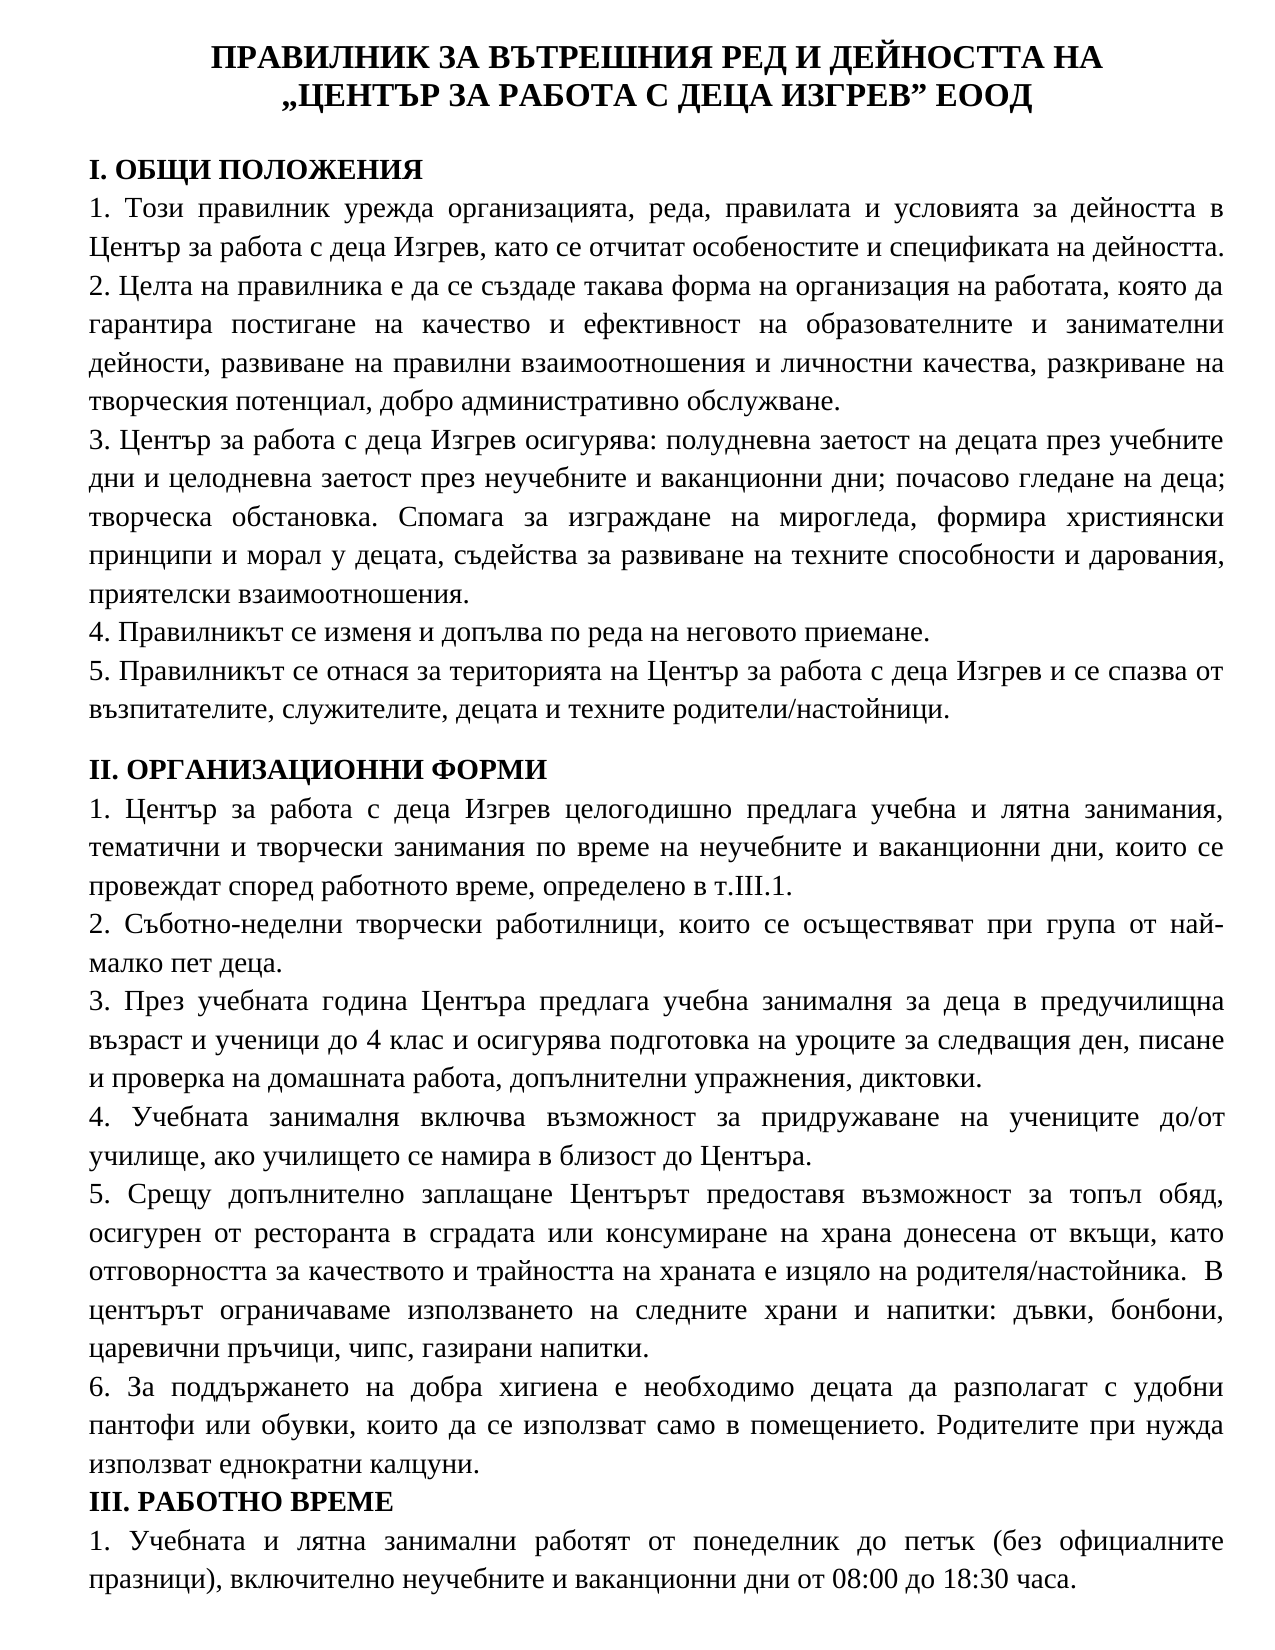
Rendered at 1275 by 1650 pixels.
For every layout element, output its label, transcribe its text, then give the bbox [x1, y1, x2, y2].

text 4. Учебната занималня включва възможност за придружаване на учениците до/от училище, ако училището се намира в близост до Центъра. [89, 1099, 1226, 1171]
text III. РАБОТНО ВРЕМЕ [89, 1484, 1226, 1518]
text ПРАВИЛНИК ЗА ВЪТРЕШНИЯ РЕД И ДЕЙНОСТТА НА [89, 37, 1226, 75]
text 1. Център за работа с деца Изгрев целогодишно предлага учебна и лятна занимания, тематични и творчески занимания по време на неучебните и ваканционни дни, които се провеждат според работното време, определено в т.III.1. [89, 791, 1226, 901]
text I. ОБЩИ ПОЛОЖЕНИЯ [89, 152, 1226, 186]
text 5. Правилникът се отнася за територията на Център за работа с деца Изгрев и се спазва от възпитателите, служителите, децата и техните родители/настойници. [89, 653, 1226, 725]
text 6. За поддържането на добра хигиена е необходимо децата да разполагат с удобни пантофи или обувки, които да се използват само в помещението. Родителите при нужда използват еднократни калцуни. [89, 1369, 1226, 1479]
text 4. Правилникът се изменя и допълва по реда на неговото приемане. [89, 614, 1226, 648]
text II. ОРГАНИЗАЦИОННИ ФОРМИ [89, 752, 1226, 786]
text 3. През учебната година Центъра предлага учебна занималня за деца в предучилищна възраст и ученици до 4 клас и осигурява подготовка на уроците за следващия ден, писане и проверка на домашната работа, допълнителни упражнения, диктовки. [89, 983, 1226, 1094]
text 2. Съботно-неделни творчески работилници, които се осъществяват при група от най-малко пет деца. [89, 906, 1226, 978]
text 2. Целта на правилника е да се създаде такава форма на организация на работата, която да гарантира постигане на качество и ефективност на образователните и занимателни дейности, развиване на правилни взаимоотношения и личностни качества, разкриване на творческия потенциал, добро административно обслужване. [89, 268, 1226, 417]
text 5. Срещу допълнително заплащане Центърът предоставя възможност за топъл обяд, осигурен от ресторанта в сградата или консумиране на храна донесена от вкъщи, като отговорността за качеството и трайността на храната е изцяло на родителя/настойника. В центърът ограничаваме използването на следните храни и напитки: дъвки, бонбони, царевични пръчици, чипс, газирани напитки. [89, 1176, 1226, 1364]
text 3. Център за работа с деца Изгрев осигурява: полудневна заетост на децата през учебните дни и целодневна заетост през неучебните и ваканционни дни; почасово гледане на деца; творческа обстановка. Спомага за изграждане на мирогледа, формира християнски принципи и морал у децата, съдейства за развиване на техните способности и дарования, приятелски взаимоотношения. [89, 422, 1226, 609]
text 1. Този правилник урежда организацията, реда, правилата и условията за дейността в Център за работа с деца Изгрев, като се отчитат особеностите и спецификата на дейността. [89, 191, 1226, 263]
text 1. Учебната и лятна занимални работят от понеделник до петък (без официалните празници), включително неучебните и ваканционни дни от 08:00 до 18:30 часа. [89, 1523, 1226, 1595]
text „ЦЕНТЪР ЗА РАБОТА С ДЕЦА ИЗГРЕВ” ЕООД [89, 75, 1226, 113]
